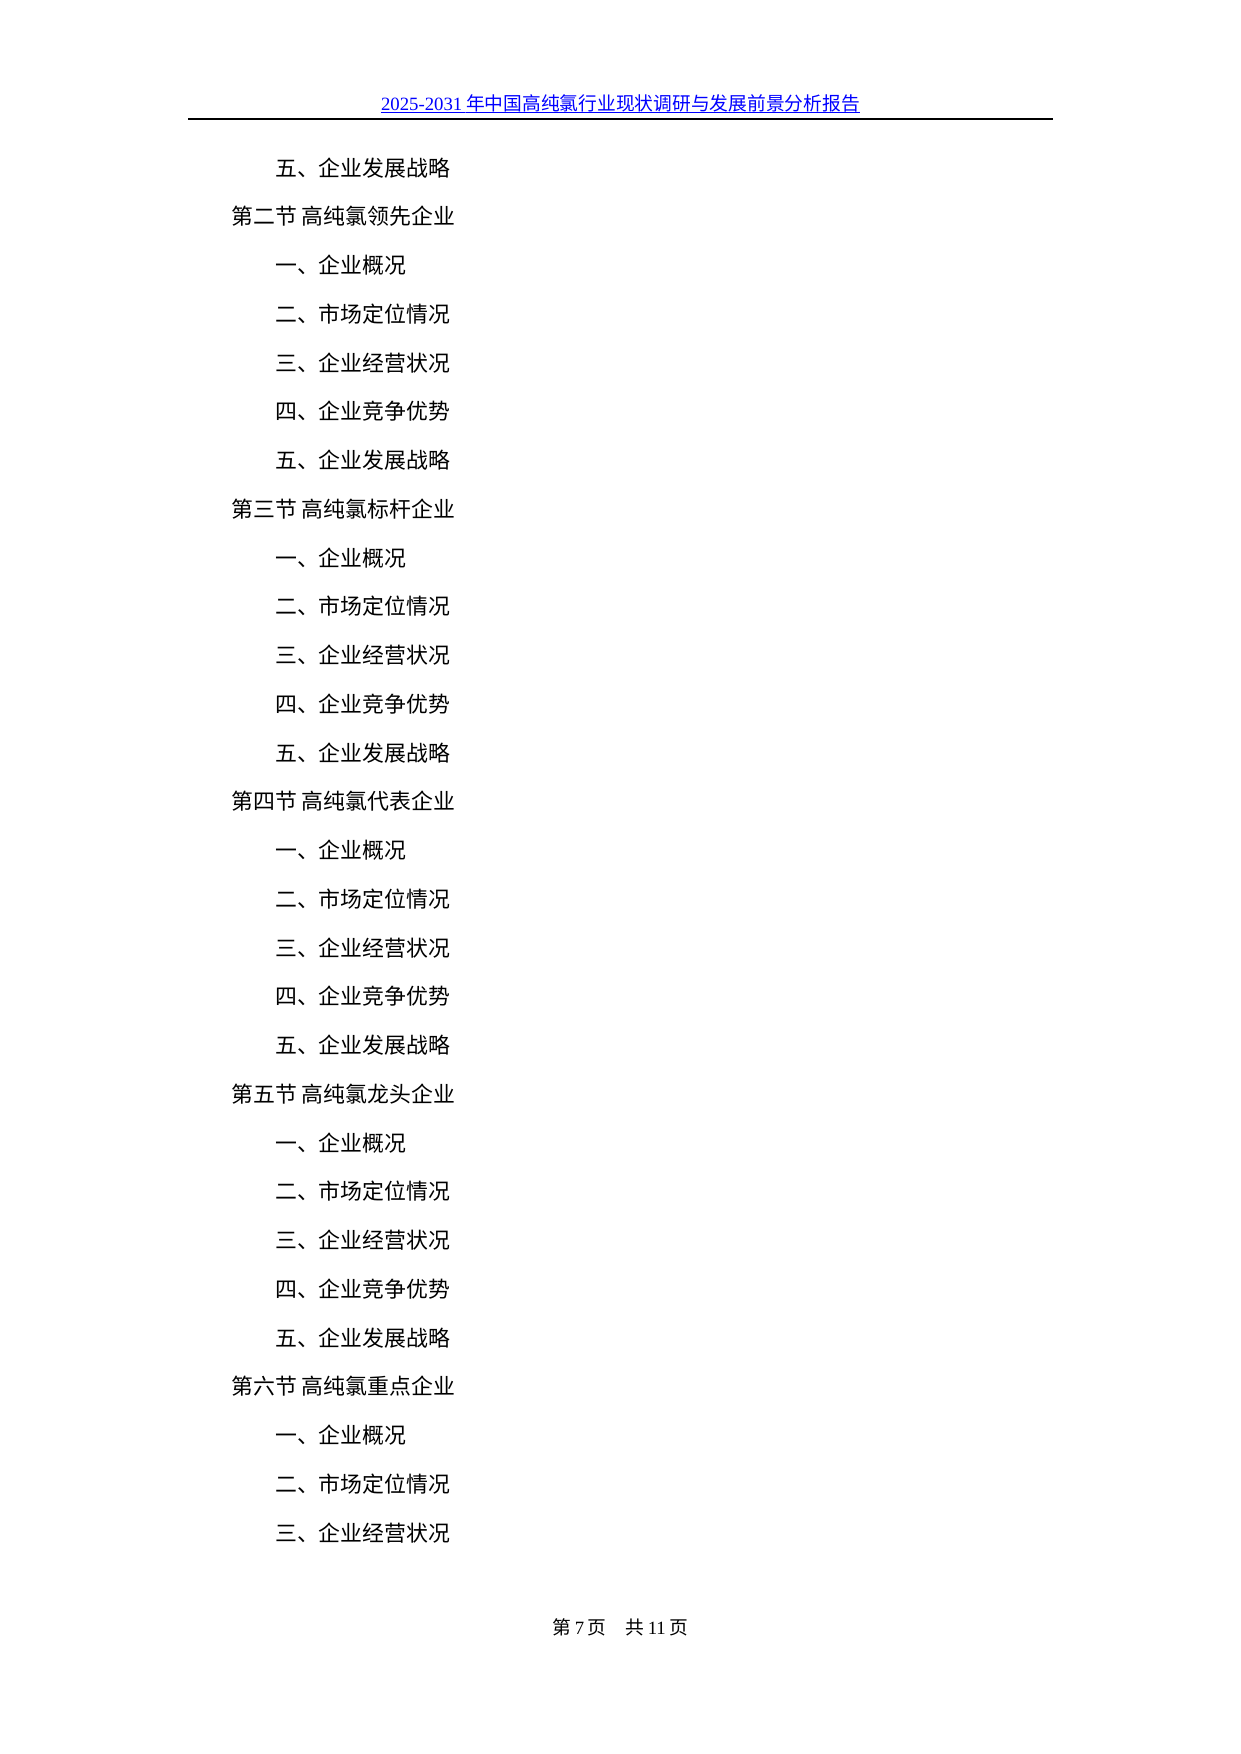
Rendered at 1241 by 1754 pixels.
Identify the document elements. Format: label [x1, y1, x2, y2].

text [187, 150, 1053, 1548]
